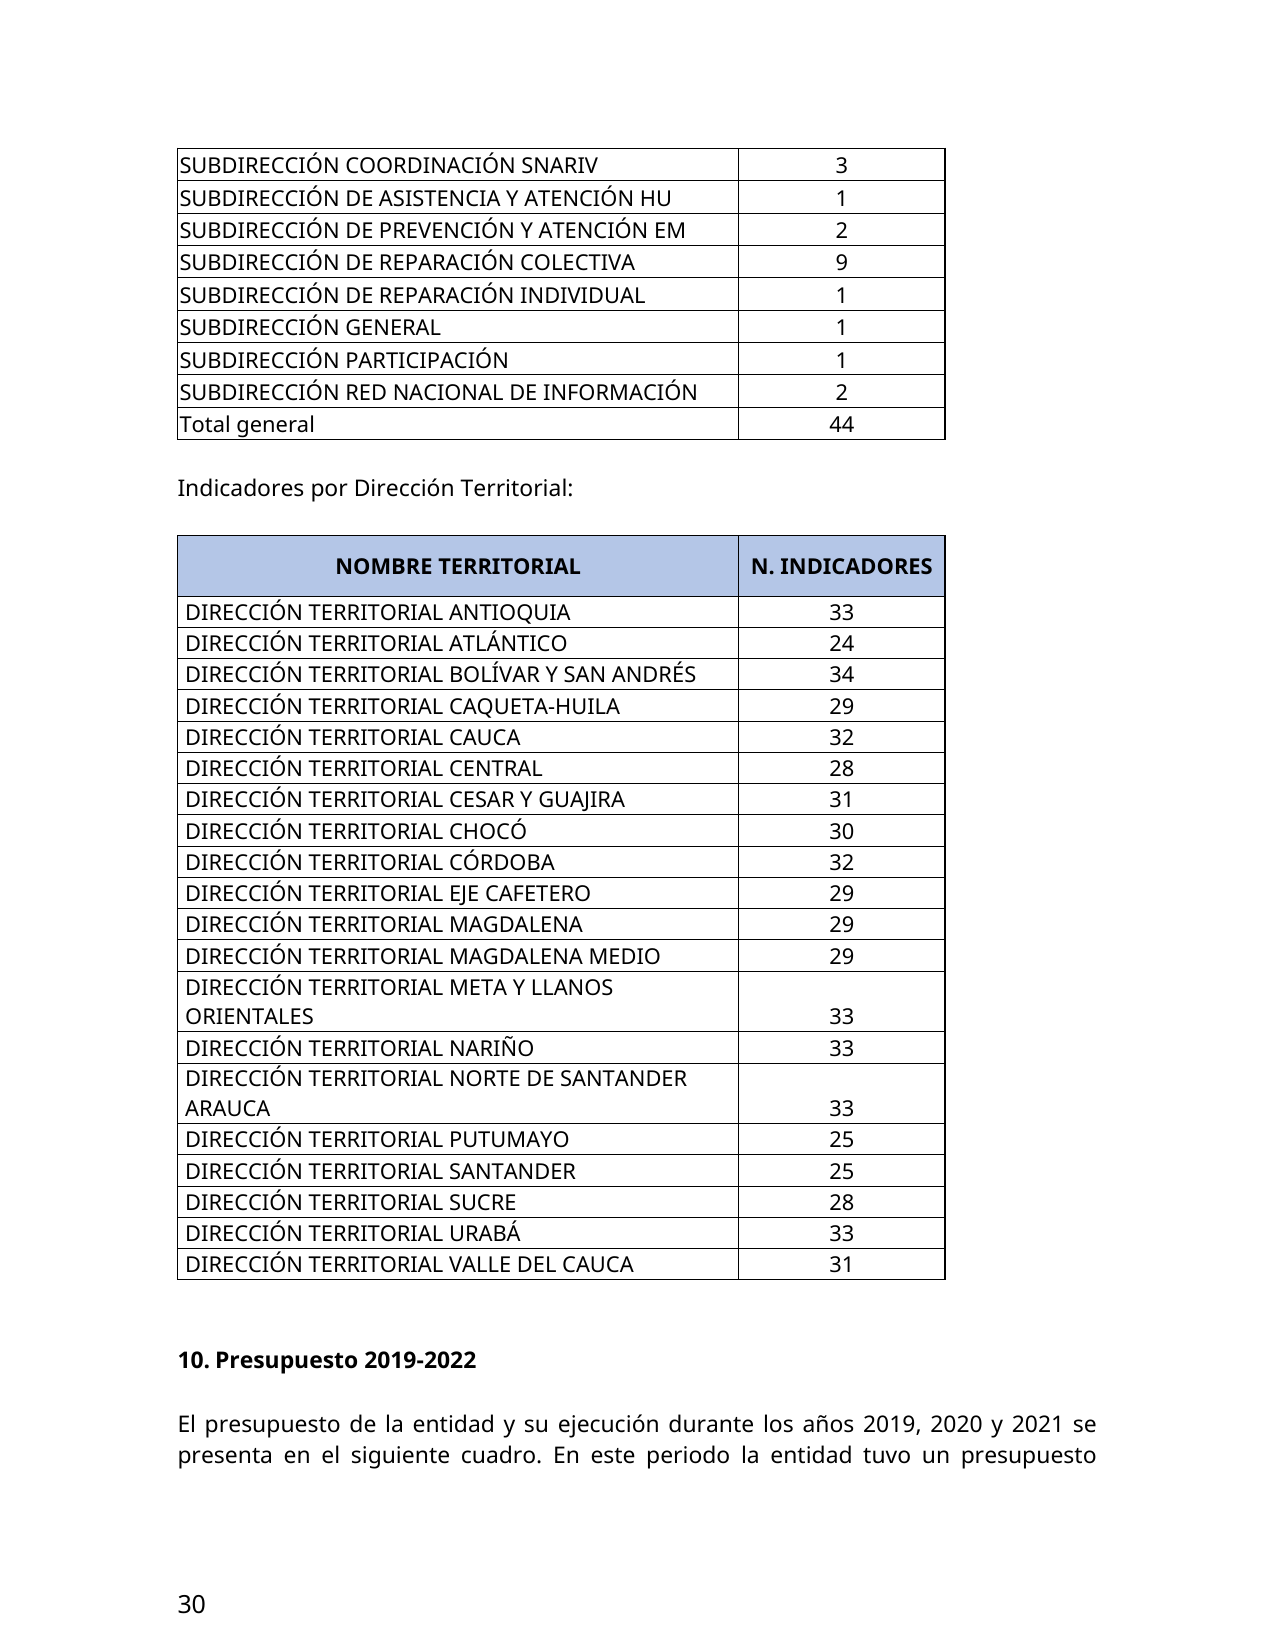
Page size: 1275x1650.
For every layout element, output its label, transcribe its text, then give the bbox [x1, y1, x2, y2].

table_cell 1 [739, 181, 944, 212]
table_cell DIRECCIÓN TERRITORIAL ATLÁNTICO [178, 628, 738, 658]
table_cell 3 [739, 149, 944, 180]
table_cell 33 [739, 972, 944, 1031]
table_cell 2 [739, 214, 944, 245]
table_cell SUBDIRECCIÓN PARTICIPACIÓN [178, 343, 738, 374]
table_cell 31 [739, 784, 944, 814]
table_cell DIRECCIÓN TERRITORIAL NORTE DE SANTANDER ARAUCA [178, 1064, 738, 1123]
table_cell DIRECCIÓN TERRITORIAL MAGDALENA [178, 909, 738, 939]
table_cell DIRECCIÓN TERRITORIAL PUTUMAYO [178, 1124, 738, 1154]
table_cell 25 [739, 1124, 944, 1154]
table_cell SUBDIRECCIÓN RED NACIONAL DE INFORMACIÓN [178, 375, 738, 407]
table_cell DIRECCIÓN TERRITORIAL META Y LLANOS ORIENTALES [178, 972, 738, 1031]
table_cell 25 [739, 1155, 944, 1186]
table_cell 28 [739, 753, 944, 783]
table_cell 30 [739, 815, 944, 846]
table_cell DIRECCIÓN TERRITORIAL SUCRE [178, 1187, 738, 1217]
table_cell DIRECCIÓN TERRITORIAL URABÁ [178, 1218, 738, 1248]
table_cell SUBDIRECCIÓN COORDINACIÓN SNARIV [178, 149, 738, 180]
text Indicadores por Dirección Territorial: [177, 472, 1098, 503]
table_cell 29 [739, 690, 944, 721]
table_cell 1 [739, 278, 944, 309]
table_cell SUBDIRECCIÓN GENERAL [178, 311, 738, 342]
table_cell DIRECCIÓN TERRITORIAL SANTANDER [178, 1155, 738, 1186]
table_cell 44 [739, 408, 944, 439]
table_cell DIRECCIÓN TERRITORIAL BOLÍVAR Y SAN ANDRÉS [178, 659, 738, 689]
table_cell 33 [739, 1218, 944, 1248]
table_cell 1 [739, 311, 944, 342]
table_cell 29 [739, 940, 944, 971]
table_cell SUBDIRECCIÓN DE REPARACIÓN COLECTIVA [178, 246, 738, 277]
table_cell DIRECCIÓN TERRITORIAL CESAR Y GUAJIRA [178, 784, 738, 814]
table_cell 33 [739, 1064, 944, 1123]
table_cell 1 [739, 343, 944, 374]
table_cell 31 [739, 1249, 944, 1279]
table_cell 29 [739, 878, 944, 908]
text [177, 1408, 1098, 1470]
table_cell DIRECCIÓN TERRITORIAL CAUCA [178, 722, 738, 752]
table_cell DIRECCIÓN TERRITORIAL ANTIOQUIA [178, 597, 738, 627]
table_cell DIRECCIÓN TERRITORIAL MAGDALENA MEDIO [178, 940, 738, 971]
table_cell 2 [739, 375, 944, 407]
table_cell DIRECCIÓN TERRITORIAL CÓRDOBA [178, 847, 738, 877]
table_cell DIRECCIÓN TERRITORIAL CHOCÓ [178, 815, 738, 846]
table_cell 29 [739, 909, 944, 939]
table_cell SUBDIRECCIÓN DE REPARACIÓN INDIVIDUAL [178, 278, 738, 309]
table_cell DIRECCIÓN TERRITORIAL CAQUETA-HUILA [178, 690, 738, 721]
table_cell 33 [739, 597, 944, 627]
table_cell DIRECCIÓN TERRITORIAL NARIÑO [178, 1032, 738, 1062]
table_cell 34 [739, 659, 944, 689]
table_cell 9 [739, 246, 944, 277]
table_cell DIRECCIÓN TERRITORIAL VALLE DEL CAUCA [178, 1249, 738, 1279]
table_cell Total general [178, 408, 738, 439]
table_cell DIRECCIÓN TERRITORIAL CENTRAL [178, 753, 738, 783]
table_cell 32 [739, 847, 944, 877]
table_cell DIRECCIÓN TERRITORIAL EJE CAFETERO [178, 878, 738, 908]
table_cell 33 [739, 1032, 944, 1062]
table_header N. INDICADORES [739, 536, 944, 596]
table_cell SUBDIRECCIÓN DE PREVENCIÓN Y ATENCIÓN EM [178, 214, 738, 245]
table_cell 32 [739, 722, 944, 752]
table_header NOMBRE TERRITORIAL [178, 536, 738, 596]
table_cell 24 [739, 628, 944, 658]
subtitle Presupuesto 2019-2022 [177, 1344, 1098, 1375]
table_cell SUBDIRECCIÓN DE ASISTENCIA Y ATENCIÓN HU [178, 181, 738, 212]
table_cell 28 [739, 1187, 944, 1217]
